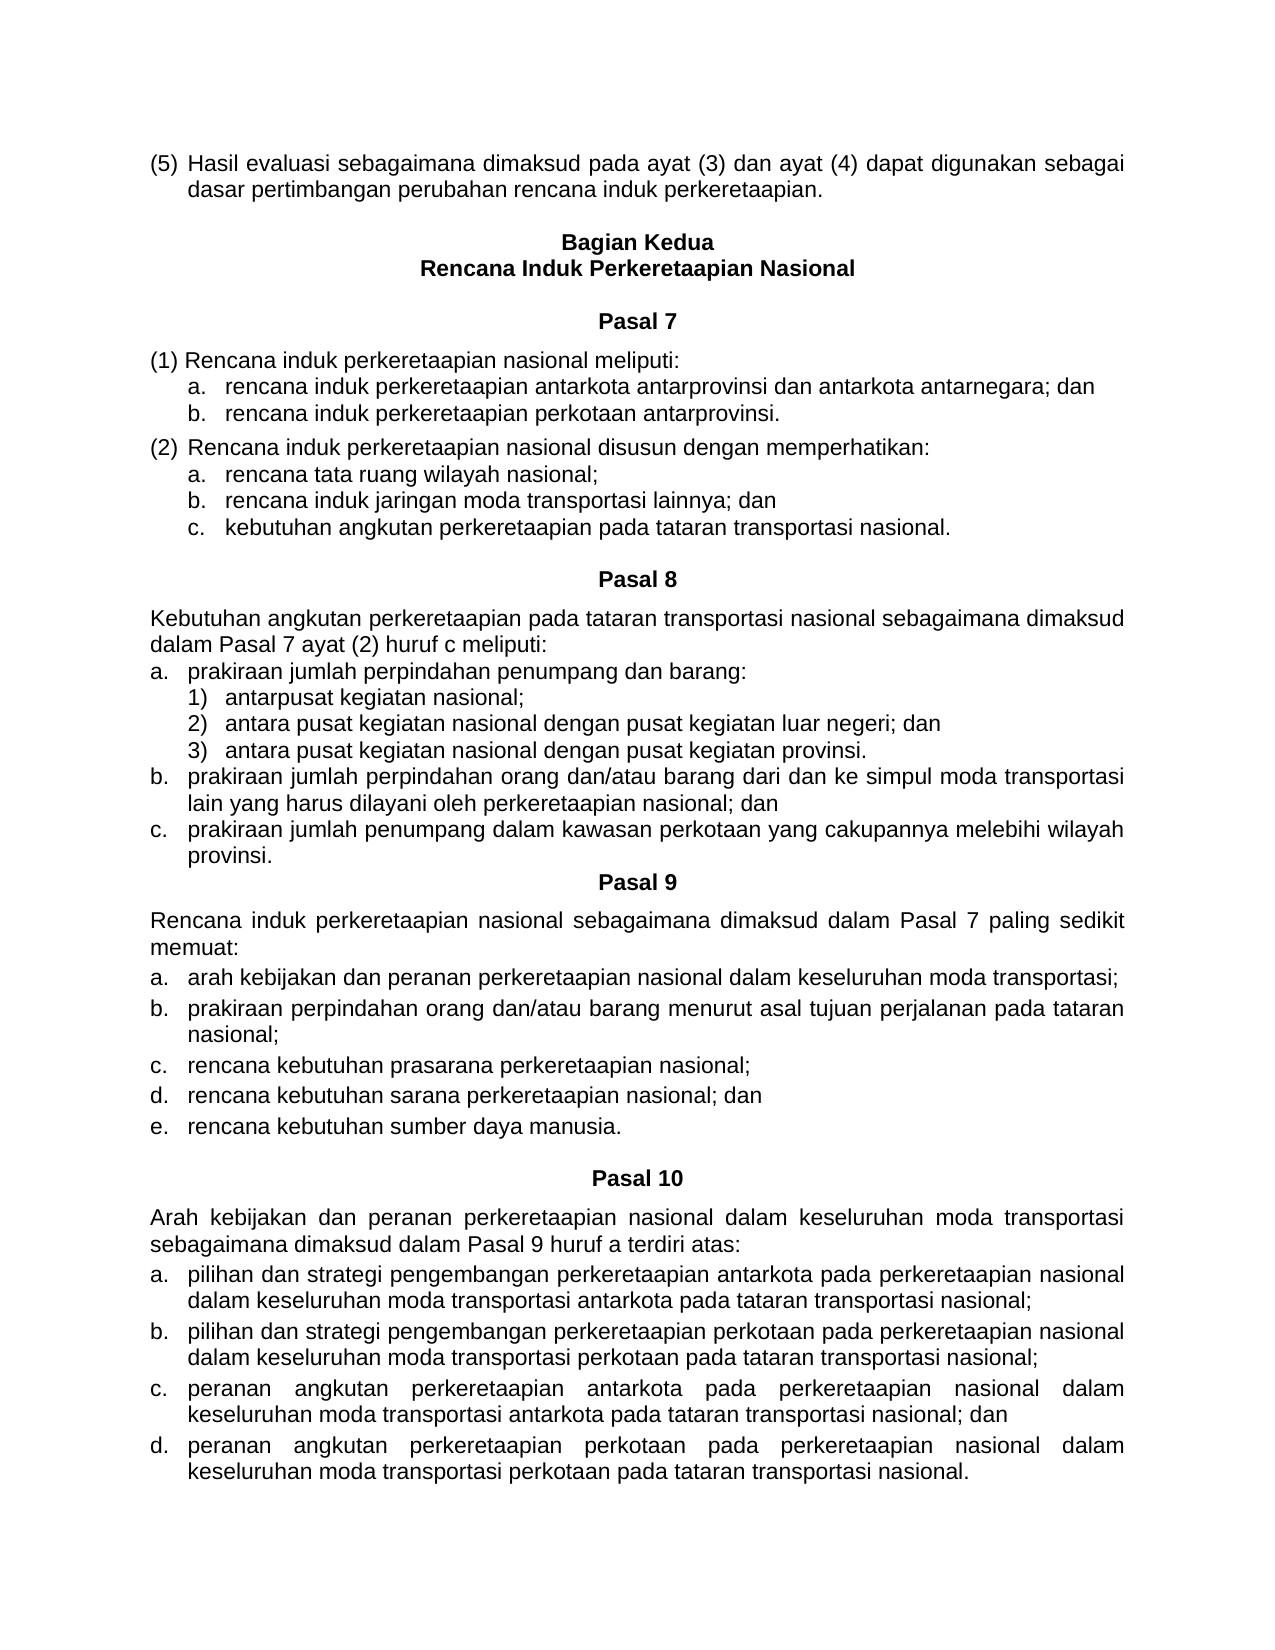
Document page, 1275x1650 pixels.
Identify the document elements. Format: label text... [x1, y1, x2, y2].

text a. pilihan dan strategi pengembangan perkeretaapian antarkota pada perkeretaapian nasional dalam keseluruhan moda transportasi antarkota pada tataran transportasi nasional; [150, 1261, 1125, 1314]
text Rencana induk perkeretaapian nasional sebagaimana dimaksud dalam Pasal 7 paling sedikit memuat: [150, 907, 1125, 960]
text Bagian Kedua [150, 229, 1125, 255]
text Pasal 8 [150, 566, 1125, 592]
text Pasal 9 [150, 868, 1125, 895]
text b. rencana induk jaringan moda transportasi lainnya; dan [187, 487, 1125, 513]
text Pasal 10 [150, 1165, 1125, 1192]
text (1) Rencana induk perkeretaapian nasional meliputi: [150, 347, 1125, 373]
text Pasal 7 [150, 308, 1125, 334]
text c. kebutuhan angkutan perkeretaapian pada tataran transportasi nasional. [187, 513, 1125, 540]
text a. prakiraan jumlah perpindahan penumpang dan barang: [150, 658, 1125, 684]
text a. arah kebijakan dan peranan perkeretaapian nasional dalam keseluruhan moda transportasi; [150, 964, 1125, 991]
text a. rencana induk perkeretaapian antarkota antarprovinsi dan antarkota antarnegara; dan [187, 373, 1125, 400]
text c. prakiraan jumlah penumpang dalam kawasan perkotaan yang cakupannya melebihi wilayah provinsi. [150, 816, 1125, 868]
text c. peranan angkutan perkeretaapian antarkota pada perkeretaapian nasional dalam keseluruhan moda transportasi antarkota pada tataran transportasi nasional; dan [150, 1375, 1125, 1428]
text 1) antarpusat kegiatan nasional; [187, 684, 1125, 710]
text c. rencana kebutuhan prasarana perkeretaapian nasional; [150, 1052, 1125, 1078]
text d. peranan angkutan perkeretaapian perkotaan pada perkeretaapian nasional dalam keseluruhan moda transportasi perkotaan pada tataran transportasi nasional. [150, 1432, 1125, 1484]
text (5) Hasil evaluasi sebagaimana dimaksud pada ayat (3) dan ayat (4) dapat digunakan sebagai dasar pertimbangan perubahan rencana induk perkeretaapian. [150, 150, 1125, 203]
text b. pilihan dan strategi pengembangan perkeretaapian perkotaan pada perkeretaapian nasional dalam keseluruhan moda transportasi perkotaan pada tataran transportasi nasional; [150, 1318, 1125, 1371]
text 2) antara pusat kegiatan nasional dengan pusat kegiatan luar negeri; dan [187, 710, 1125, 737]
text e. rencana kebutuhan sumber daya manusia. [150, 1113, 1125, 1139]
text Kebutuhan angkutan perkeretaapian pada tataran transportasi nasional sebagaimana dimaksud dalam Pasal 7 ayat (2) huruf c meliputi: [150, 605, 1125, 658]
text (2) Rencana induk perkeretaapian nasional disusun dengan memperhatikan: [150, 434, 1125, 461]
text b. rencana induk perkeretaapian perkotaan antarprovinsi. [187, 400, 1125, 426]
text Rencana Induk Perkeretaapian Nasional [150, 255, 1125, 282]
text 3) antara pusat kegiatan nasional dengan pusat kegiatan provinsi. [187, 737, 1125, 763]
text Arah kebijakan dan peranan perkeretaapian nasional dalam keseluruhan moda transportasi sebagaimana dimaksud dalam Pasal 9 huruf a terdiri atas: [150, 1204, 1125, 1257]
text b. prakiraan perpindahan orang dan/atau barang menurut asal tujuan perjalanan pada tataran nasional; [150, 995, 1125, 1047]
text a. rencana tata ruang wilayah nasional; [187, 461, 1125, 487]
text d. rencana kebutuhan sarana perkeretaapian nasional; dan [150, 1082, 1125, 1108]
text b. prakiraan jumlah perpindahan orang dan/atau barang dari dan ke simpul moda transportasi lain yang harus dilayani oleh perkeretaapian nasional; dan [150, 763, 1125, 816]
